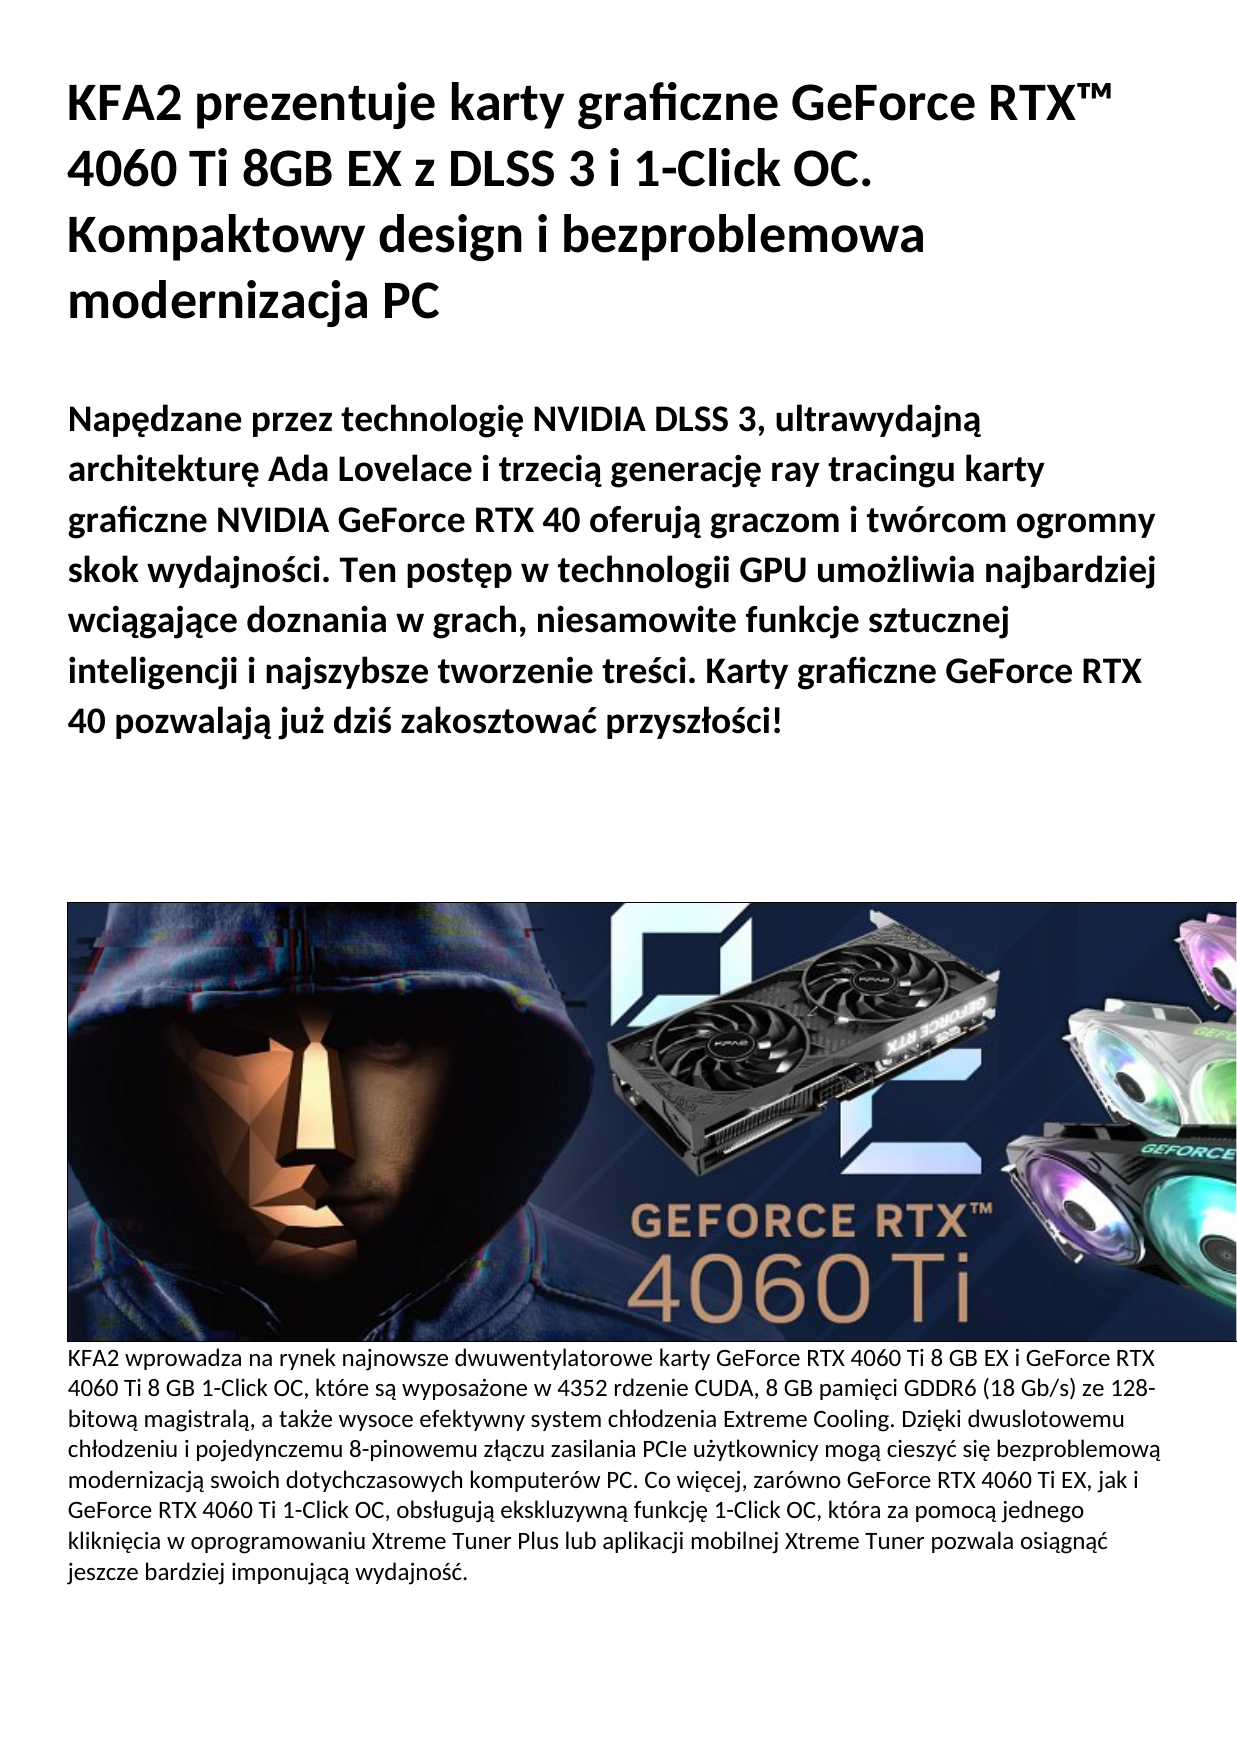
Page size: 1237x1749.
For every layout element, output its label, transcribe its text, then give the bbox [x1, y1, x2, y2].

picture [68, 903, 1237, 1341]
text KFA2 wprowadza na rynek najnowsze dwuwentylatorowe karty GeForce RTX 4060 Ti 8 GB EX i GeForce RTX 4060 Ti 8 GB 1-Click OC, które są wyposażone w 4352 rdzenie CUDA, 8 GB pamięci GDDR6 (18 Gb/s) ze 128-bitową magistralą, a także wysoce efektywny system chłodzenia Extreme Cooling. Dzięki dwuslotowemu chłodzeniu i pojedynczemu 8-pinowemu złączu zasilania PCIe użytkownicy mogą cieszyć się bezproblemową modernizacją swoich dotychczasowych komputerów PC. Co więcej, zarówno GeForce RTX 4060 Ti EX, jak i GeForce RTX 4060 Ti 1-Click OC, obsługują ekskluzywną funkcję 1-Click OC, która za pomocą jednego kliknięcia w oprogramowaniu Xtreme Tuner Plus lub aplikacji mobilnej Xtreme Tuner pozwala osiągnąć jeszcze bardziej imponującą wydajność. [68, 1342, 1169, 1586]
text Napędzane przez technologię NVIDIA DLSS 3, ultrawydajną architekturę Ada Lovelace i trzecią generację ray tracingu karty graficzne NVIDIA GeForce RTX 40 oferują graczom i twórcom ogromny skok wydajności. Ten postęp w technologii GPU umożliwia najbardziej wciągające doznania w grach, niesamowite funkcje sztucznej inteligencji i najszybsze tworzenie treści. Karty graficzne GeForce RTX 40 pozwalają już dziś zakosztować przyszłości! [68, 395, 1169, 743]
text KFA2 prezentuje karty graficzne GeForce RTX™ 4060 Ti 8GB EX z DLSS 3 i 1-Click OC. Kompaktowy design i bezproblemowa modernizacja PC [68, 68, 1169, 332]
